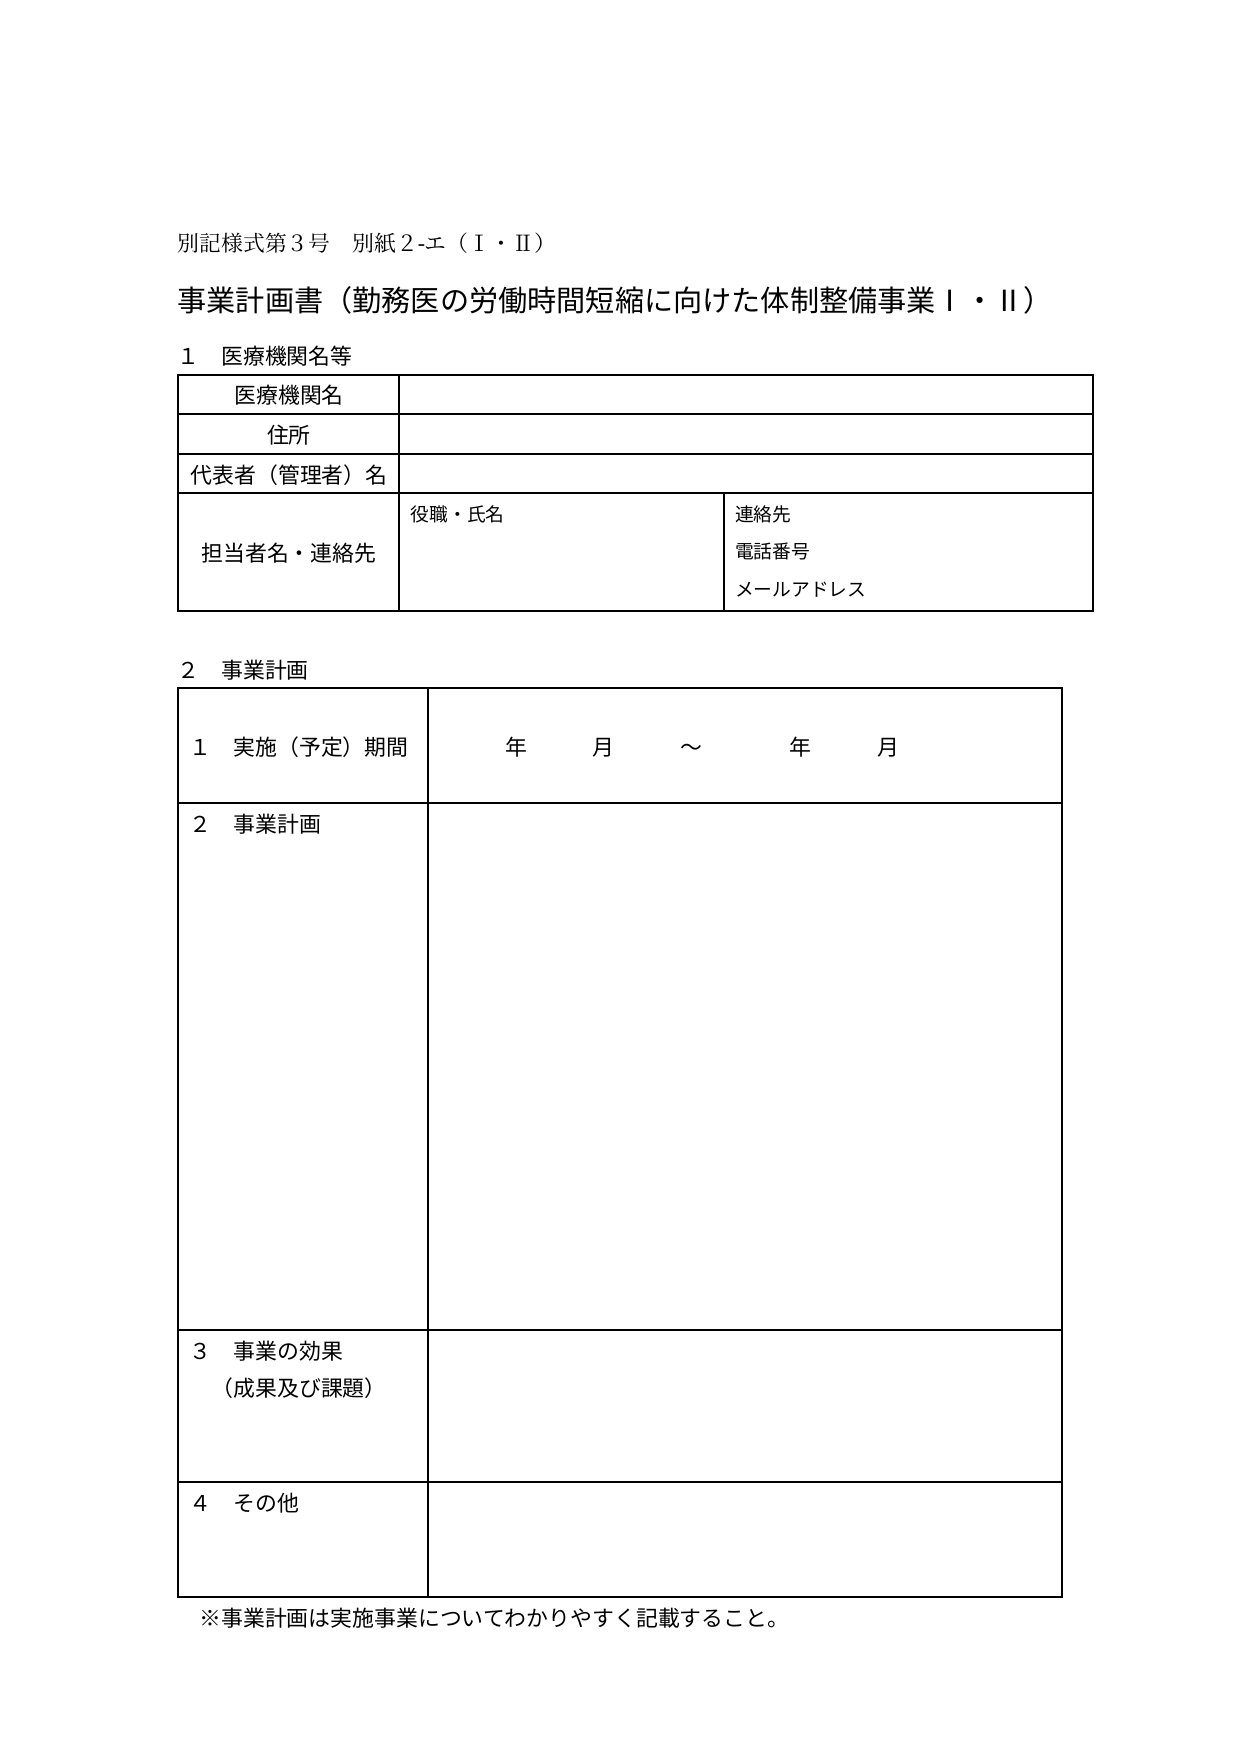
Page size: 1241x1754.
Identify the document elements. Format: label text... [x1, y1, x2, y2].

text ※事業計画は実施事業についてわかりやすく記載すること。 [177, 1598, 1063, 1635]
table_header 医療機関名 [179, 376, 398, 413]
table_cell 住所 [179, 415, 398, 453]
table_cell 役職・氏名 [400, 494, 723, 610]
text ２ 事業計画 [177, 650, 1063, 687]
table_cell ２ 事業計画 [179, 804, 427, 1329]
text 別記様式第３号 別紙２-エ（Ⅰ・Ⅱ） [177, 223, 1063, 261]
table_header １ 実施（予定）期間 [179, 689, 427, 802]
table_header [400, 376, 1092, 413]
table_cell 代表者（管理者）名 [179, 455, 398, 492]
table_cell [429, 1331, 1061, 1481]
text 事業計画書（勤務医の労働時間短縮に向けた体制整備事業Ⅰ・Ⅱ） [177, 261, 1063, 336]
table_cell 担当者名・連絡先 [179, 494, 398, 610]
table_cell [400, 415, 1092, 453]
table_cell [429, 1483, 1061, 1596]
table_cell ３ 事業の効果 （成果及び課題） [179, 1331, 427, 1481]
table_cell ４ その他 [179, 1483, 427, 1596]
table_cell 連絡先 電話番号 メールアドレス [725, 494, 1092, 610]
text １ 医療機関名等 [177, 336, 1063, 373]
table_header 年 月 ～ 年 月 [429, 689, 1061, 802]
table_cell [400, 455, 1092, 492]
table_cell [429, 804, 1061, 1329]
